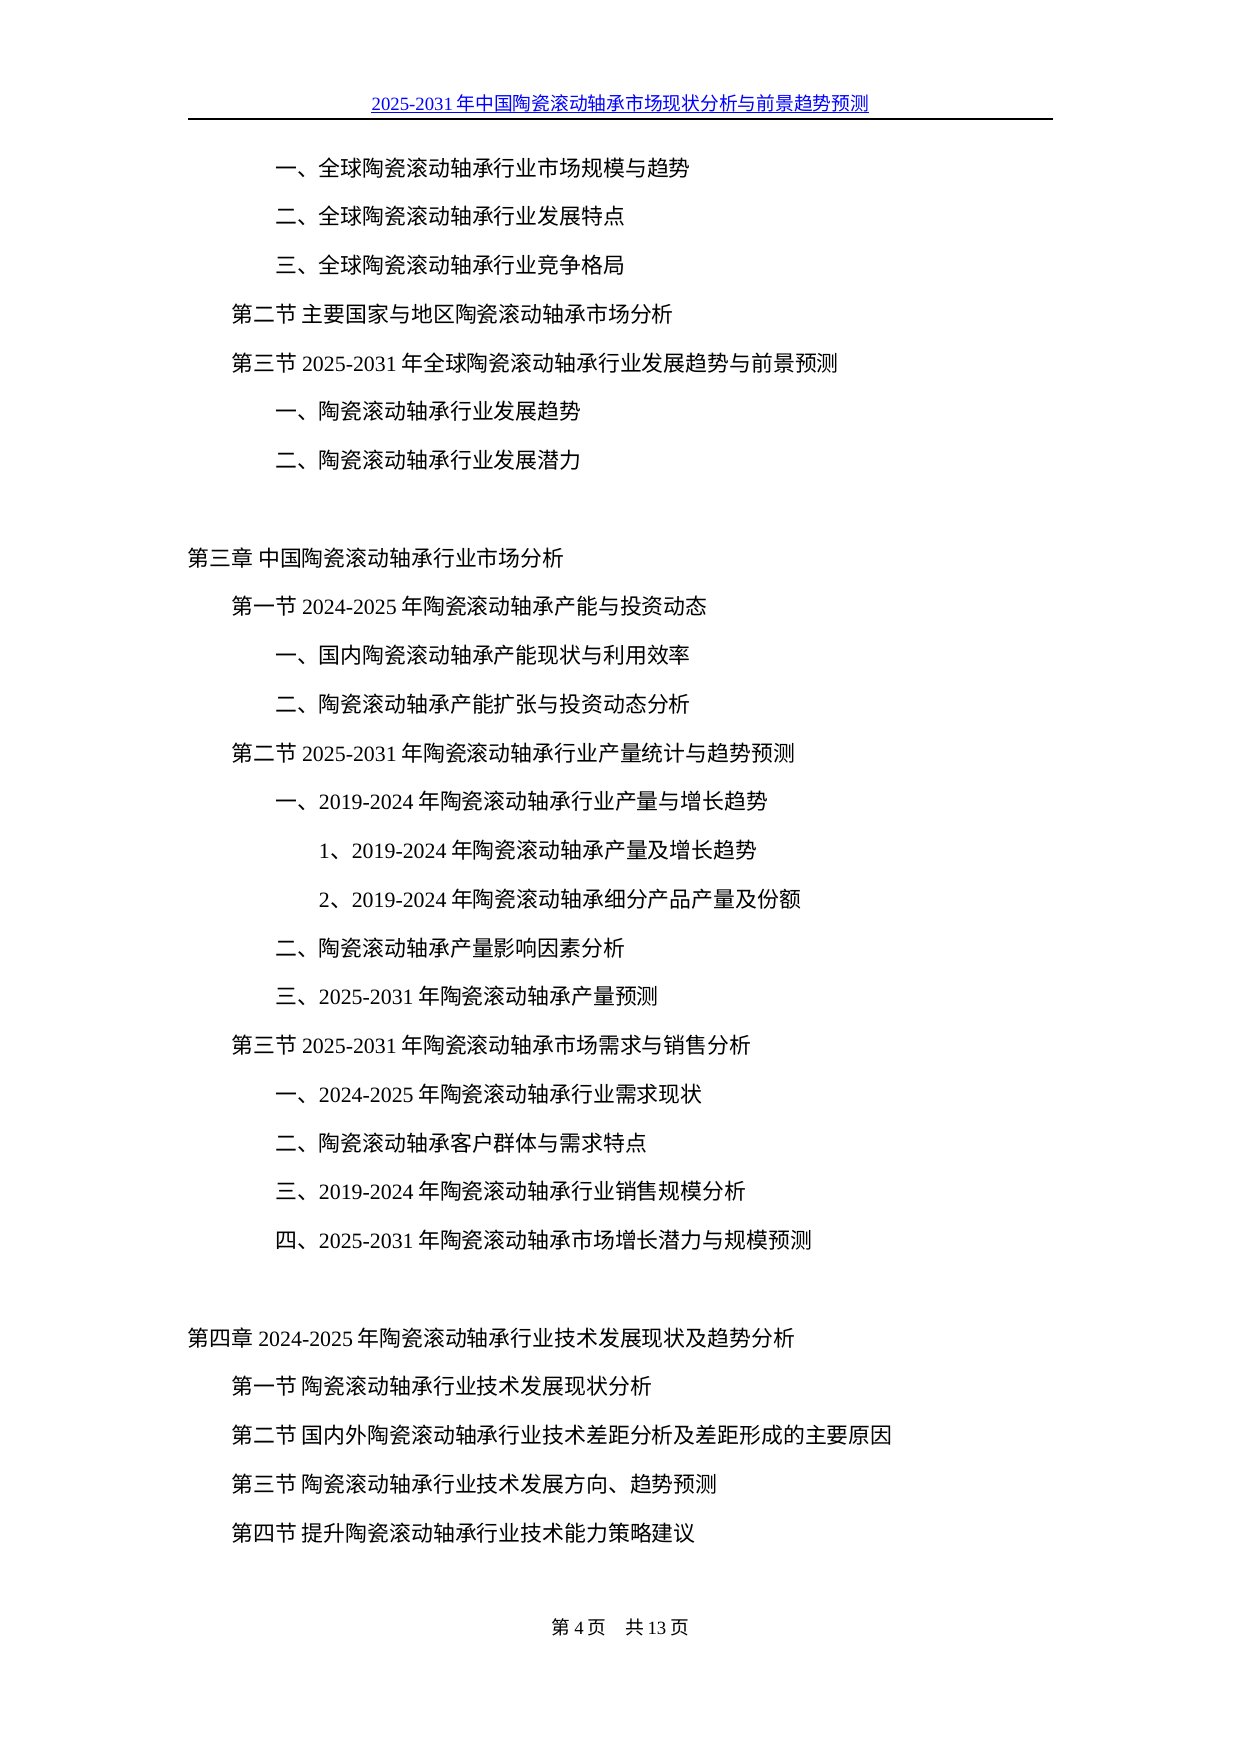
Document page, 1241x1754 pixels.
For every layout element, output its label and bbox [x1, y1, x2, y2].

text [187, 150, 1053, 1548]
